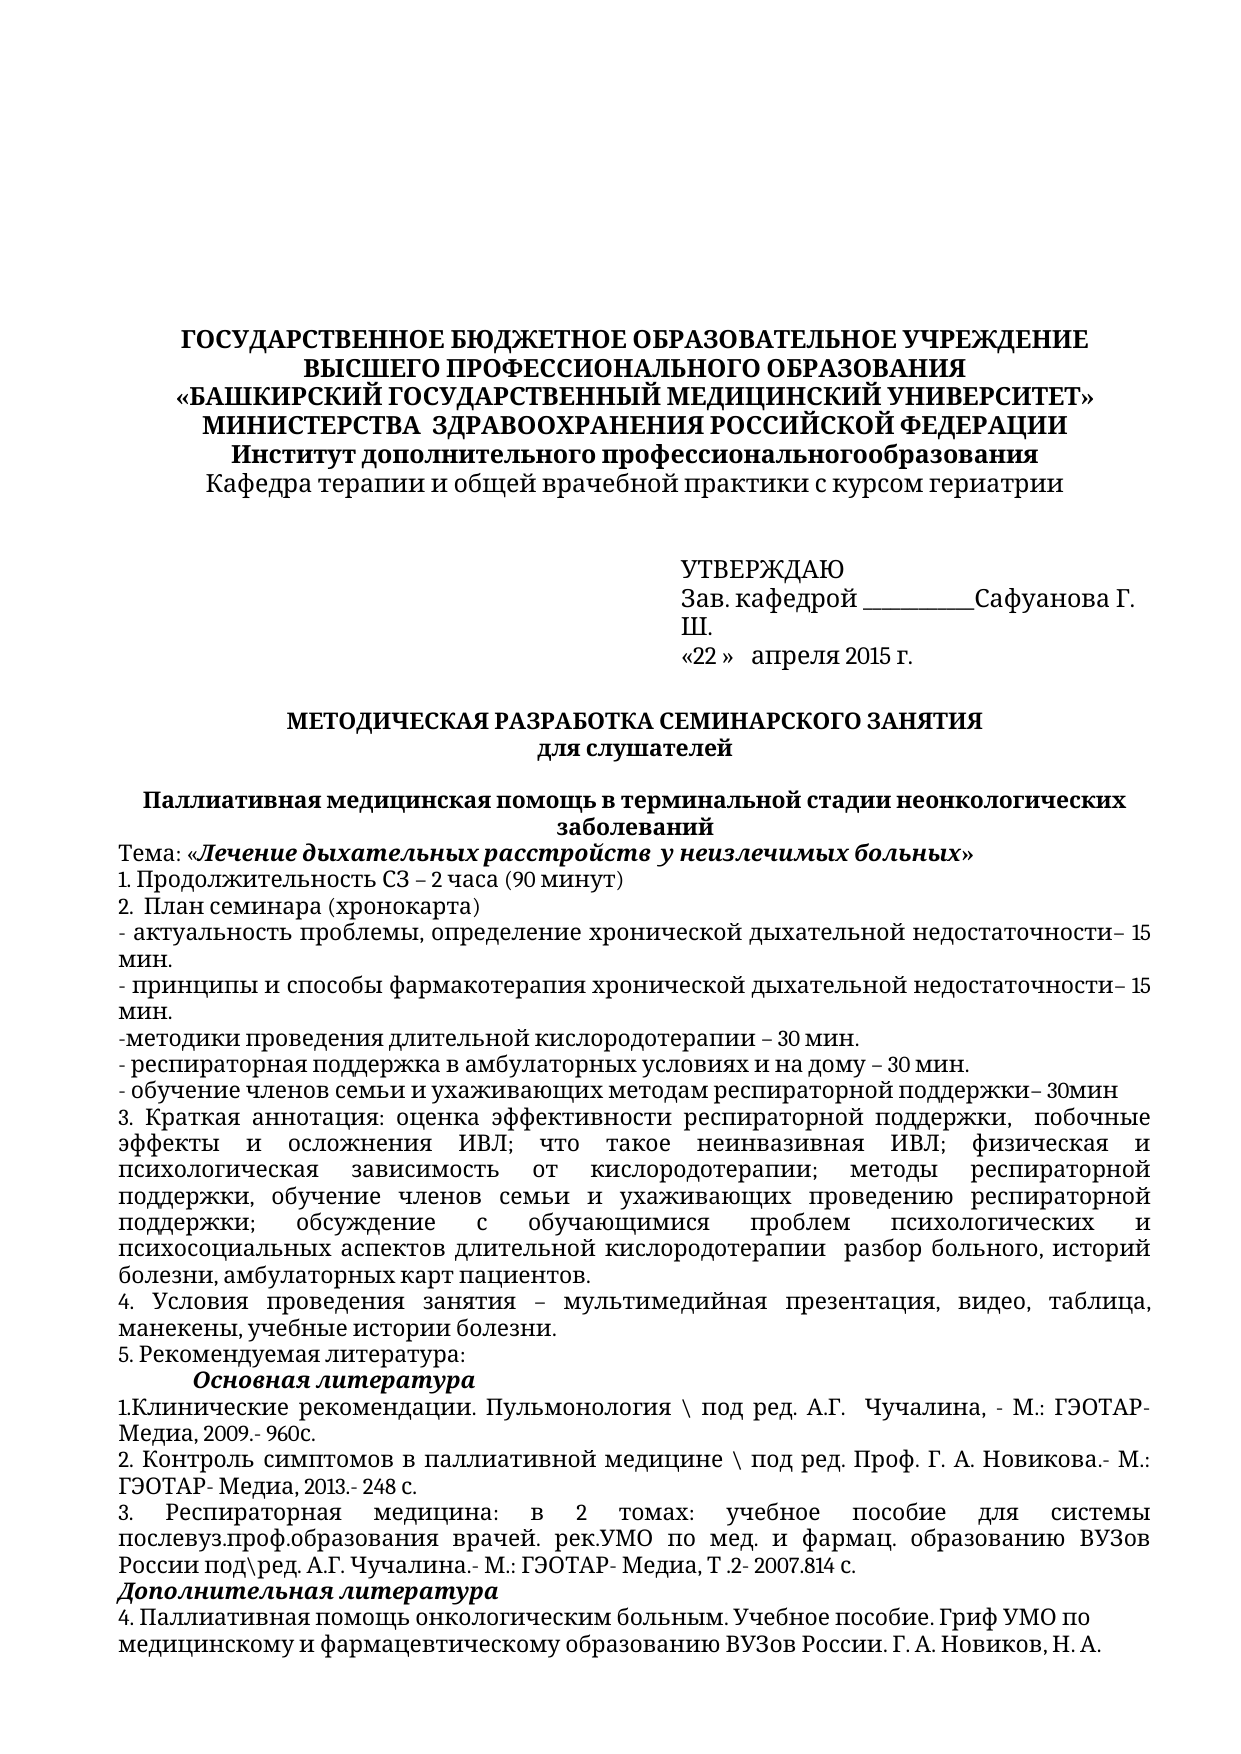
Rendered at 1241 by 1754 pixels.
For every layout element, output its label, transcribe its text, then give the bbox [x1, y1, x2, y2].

text МЕТОДИЧЕСКАЯ РАЗРАБОТКА СЕМИНАРСКОГО ЗАНЯТИЯ [118, 709, 1152, 736]
text Дополнительная литература [118, 1579, 1152, 1605]
text «22 » апреля 2015 г. [681, 642, 1152, 671]
text 5. Рекомендуемая литература: [118, 1342, 1152, 1368]
text для слушателей [118, 736, 1152, 762]
text Кафедра терапии и общей врачебной практики с курсом гериатрии [118, 469, 1152, 498]
text -методики проведения длительной кислородотерапии – 30 мин. [118, 1025, 1152, 1052]
text УТВЕРЖДАЮ [681, 556, 1152, 584]
text - обучение членов семьи и ухаживающих методам респираторной поддержки– 30мин [118, 1078, 1152, 1104]
text - принципы и способы фармакотерапия хронической дыхательной недостаточности– 15 мин. [118, 973, 1152, 1025]
text Тема: «Лечение дыхательных расстройств у неизлечимых больных» [118, 841, 1152, 867]
text 4. Паллиативная помощь онкологическим больным. Учебное пособие. Гриф УМО по медицинскому и фармацевтическому образованию ВУЗов России. Г. А. Новиков, Н. А. [118, 1605, 1152, 1658]
text ВЫСШЕГО ПРОФЕССИОНАЛЬНОГО ОБРАЗОВАНИЯ [118, 354, 1152, 383]
text 1.Клинические рекомендации. Пульмонология \ под ред. А.Г. Чучалина, - М.: ГЭОТАР- Медиа, 2009.- 960с. [118, 1394, 1152, 1447]
text Зав. кафедрой ____________Сафуанова Г. Ш. [681, 584, 1152, 642]
text 3. Респираторная медицина: в 2 томах: учебное пособие для системы послевуз.проф.образования врачей. рек.УМО по мед. и фармац. образованию ВУЗов России под\ред. А.Г. Чучалина.- М.: ГЭОТАР- Медиа, Т .2- 2007.814 с. [118, 1500, 1152, 1579]
text 2. План семинара (хронокарта) [118, 894, 1152, 920]
text МИНИСТЕРСТВА ЗДРАВООХРАНЕНИЯ РОССИЙСКОЙ ФЕДЕРАЦИИ [118, 412, 1152, 441]
text 2. Контроль симптомов в паллиативной медицине \ под ред. Проф. Г. А. Новикова.- М.: ГЭОТАР- Медиа, 2013.- 248 с. [118, 1447, 1152, 1500]
text Основная литература [118, 1368, 1152, 1394]
text Институт дополнительного профессиональногообразования [118, 441, 1152, 469]
text ГОСУДАРСТВЕННОЕ БЮДЖЕТНОЕ ОБРАЗОВАТЕЛЬНОЕ УЧРЕЖДЕНИЕ [118, 326, 1152, 354]
text 1. Продолжительность СЗ – 2 часа (90 минут) [118, 867, 1152, 894]
text - актуальность проблемы, определение хронической дыхательной недостаточности– 15 мин. [118, 920, 1152, 973]
text Паллиативная медицинская помощь в терминальной стадии неонкологических заболеваний [118, 788, 1152, 841]
text - респираторная поддержка в амбулаторных условиях и на дому – 30 мин. [118, 1052, 1152, 1078]
text 3. Краткая аннотация: оценка эффективности респираторной поддержки, побочные эффекты и осложнения ИВЛ; что такое неинвазивная ИВЛ; физическая и психологическая зависимость от кислородотерапии; методы респираторной поддержки, обучение членов семьи и ухаживающих проведению респираторной поддержки; обсуждение с обучающимися проблем психологических и психосоциальных аспектов длительной кислородотерапии разбор больного, историй болезни, амбулаторных карт пациентов. [118, 1104, 1152, 1289]
text «БАШКИРСКИЙ ГОСУДАРСТВЕННЫЙ МЕДИЦИНСКИЙ УНИВЕРСИТЕТ» [118, 383, 1152, 412]
text 4. Условия проведения занятия – мультимедийная презентация, видео, таблица, манекены, учебные истории болезни. [118, 1289, 1152, 1342]
